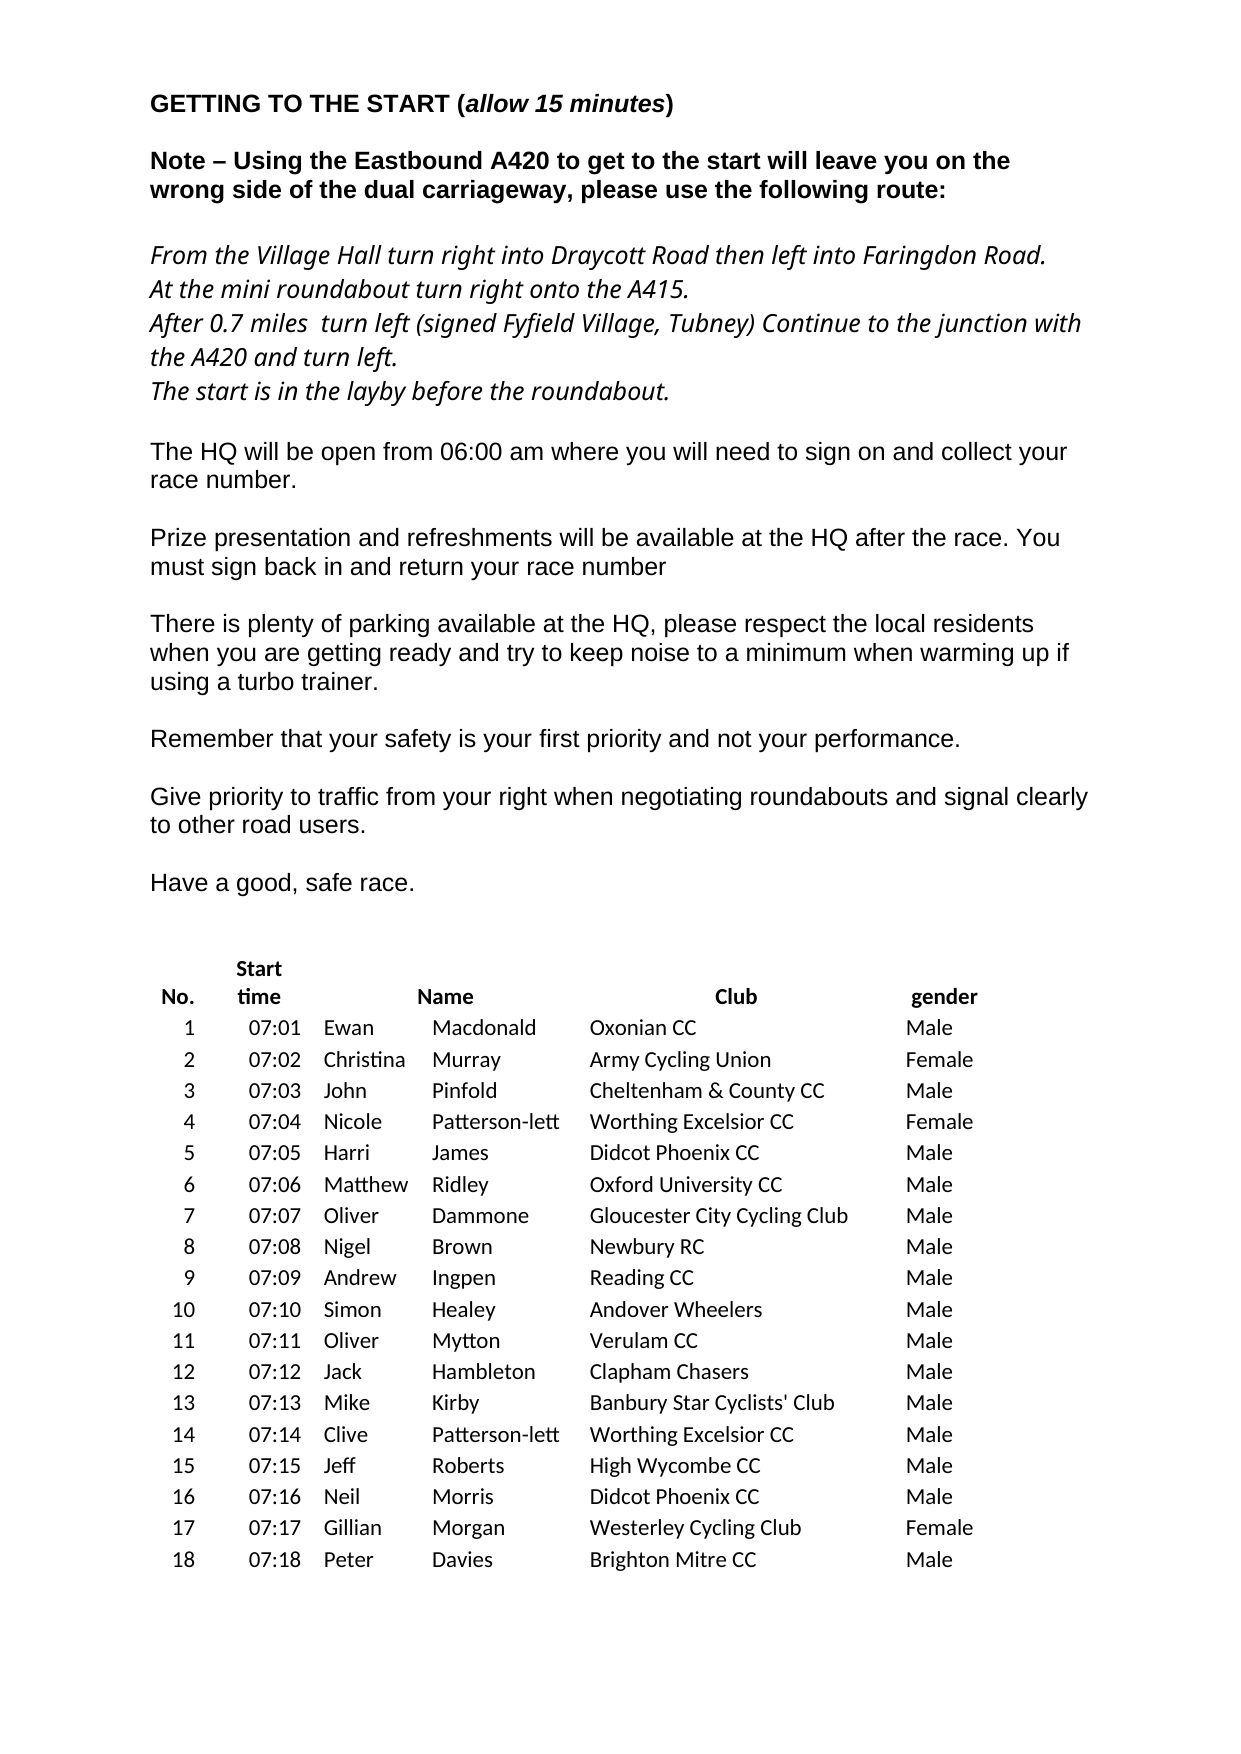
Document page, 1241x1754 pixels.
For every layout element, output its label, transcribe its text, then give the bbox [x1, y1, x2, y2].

text Give priority to traffic from your right when negotiating roundabouts and signal clearly to other road users. [150, 782, 1090, 839]
table_header Name [312, 954, 578, 1010]
table_cell 17 [150, 1510, 206, 1542]
table_cell Morgan [421, 1510, 578, 1542]
table_cell Ingpen [421, 1260, 578, 1292]
table_cell 10 [150, 1292, 206, 1323]
table_cell Davies [421, 1542, 578, 1573]
table_cell Kirby [421, 1385, 578, 1417]
table_cell 07:11 [206, 1323, 312, 1354]
table_cell Ridley [421, 1167, 578, 1198]
table_cell Army Cycling Union [578, 1042, 894, 1073]
table_cell Didcot Phoenix CC [578, 1479, 894, 1510]
table_cell 07:05 [206, 1135, 312, 1167]
table_cell Male [894, 1354, 994, 1385]
table_cell Female [894, 1510, 994, 1542]
table_cell 07:03 [206, 1073, 312, 1104]
text GETTING TO THE START (allow 15 minutes) [150, 89, 1090, 117]
table_cell Brighton Mitre CC [578, 1542, 894, 1573]
table_cell Oliver [312, 1323, 421, 1354]
table_cell 4 [150, 1104, 206, 1135]
table_cell 18 [150, 1542, 206, 1573]
table_cell Male [894, 1479, 994, 1510]
table_cell 6 [150, 1167, 206, 1198]
text Note – Using the Eastbound A420 to get to the start will leave you on the wrong side of the dual carriageway, please use the following route: [150, 146, 1090, 204]
table_cell Andrew [312, 1260, 421, 1292]
table_cell 9 [150, 1260, 206, 1292]
table_cell Jack [312, 1354, 421, 1385]
table_cell Matthew [312, 1167, 421, 1198]
table_cell 07:01 [206, 1010, 312, 1042]
table_cell 2 [150, 1042, 206, 1073]
table_cell High Wycombe CC [578, 1448, 894, 1479]
table_cell Morris [421, 1479, 578, 1510]
table_cell 15 [150, 1448, 206, 1479]
table_cell 14 [150, 1417, 206, 1448]
table_header No. [150, 954, 206, 1010]
table_cell Male [894, 1167, 994, 1198]
table_cell Macdonald [421, 1010, 578, 1042]
table_header Start time [206, 954, 312, 1010]
table_cell Male [894, 1229, 994, 1260]
table_cell Female [894, 1042, 994, 1073]
table_cell Dammone [421, 1198, 578, 1229]
table_cell Male [894, 1010, 994, 1042]
table_cell Reading CC [578, 1260, 894, 1292]
table_cell Newbury RC [578, 1229, 894, 1260]
table_cell Mytton [421, 1323, 578, 1354]
table_cell Clapham Chasers [578, 1354, 894, 1385]
table_cell 07:15 [206, 1448, 312, 1479]
table_cell Simon [312, 1292, 421, 1323]
table_cell Male [894, 1260, 994, 1292]
table_cell 16 [150, 1479, 206, 1510]
table_cell Brown [421, 1229, 578, 1260]
table_cell Male [894, 1385, 994, 1417]
table_header gender [894, 954, 994, 1010]
table_cell 07:12 [206, 1354, 312, 1385]
table_cell Murray [421, 1042, 578, 1073]
text The start is in the layby before the roundabout. [150, 374, 1090, 408]
table_cell 07:17 [206, 1510, 312, 1542]
text From the Village Hall turn right into Draycott Road then left into Faringdon Road. At the mini roundabout turn right onto the A415. After 0.7 miles turn left (signed Fyfield Village, Tubney) Continue to the junction with the A420 and turn left. [150, 204, 1090, 374]
table_cell Westerley Cycling Club [578, 1510, 894, 1542]
table_cell Harri [312, 1135, 421, 1167]
table_cell Mike [312, 1385, 421, 1417]
table_cell 12 [150, 1354, 206, 1385]
table_cell Male [894, 1198, 994, 1229]
table_cell Cheltenham & County CC [578, 1073, 894, 1104]
table_cell Banbury Star Cyclists' Club [578, 1385, 894, 1417]
table_header Club [578, 954, 894, 1010]
table_cell 07:02 [206, 1042, 312, 1073]
table_cell Worthing Excelsior CC [578, 1417, 894, 1448]
table_cell Ewan [312, 1010, 421, 1042]
table_cell Gloucester City Cycling Club [578, 1198, 894, 1229]
table_cell Nigel [312, 1229, 421, 1260]
table_cell Oxford University CC [578, 1167, 894, 1198]
text Prize presentation and refreshments will be available at the HQ after the race. You must sign back in and return your race number [150, 523, 1090, 581]
table_cell 07:16 [206, 1479, 312, 1510]
table_cell Male [894, 1073, 994, 1104]
table_cell Healey [421, 1292, 578, 1323]
text The HQ will be open from 06:00 am where you will need to sign on and collect your race number. [150, 437, 1090, 494]
table_cell 1 [150, 1010, 206, 1042]
table_cell Patterson-lett [421, 1104, 578, 1135]
table_cell 07:04 [206, 1104, 312, 1135]
table_cell Neil [312, 1479, 421, 1510]
table_cell 5 [150, 1135, 206, 1167]
table_cell John [312, 1073, 421, 1104]
table_cell Christina [312, 1042, 421, 1073]
table_cell 07:14 [206, 1417, 312, 1448]
table_cell James [421, 1135, 578, 1167]
table_cell 07:09 [206, 1260, 312, 1292]
table_cell 07:07 [206, 1198, 312, 1229]
table_cell 13 [150, 1385, 206, 1417]
table_cell Andover Wheelers [578, 1292, 894, 1323]
text Remember that your safety is your first priority and not your performance. [150, 724, 1090, 753]
table_cell Gillian [312, 1510, 421, 1542]
table_cell Patterson-lett [421, 1417, 578, 1448]
table_cell Clive [312, 1417, 421, 1448]
table_cell Jeff [312, 1448, 421, 1479]
table_cell 11 [150, 1323, 206, 1354]
table_cell 07:13 [206, 1385, 312, 1417]
table_cell Oxonian CC [578, 1010, 894, 1042]
table_cell Male [894, 1292, 994, 1323]
table_cell 7 [150, 1198, 206, 1229]
table_cell Nicole [312, 1104, 421, 1135]
table_cell Didcot Phoenix CC [578, 1135, 894, 1167]
table_cell Hambleton [421, 1354, 578, 1385]
table_cell Verulam CC [578, 1323, 894, 1354]
table_cell Male [894, 1417, 994, 1448]
table_cell Male [894, 1323, 994, 1354]
table_cell 07:18 [206, 1542, 312, 1573]
table_cell Worthing Excelsior CC [578, 1104, 894, 1135]
table_cell 8 [150, 1229, 206, 1260]
table_cell Male [894, 1448, 994, 1479]
text There is plenty of parking available at the HQ, please respect the local residents when you are getting ready and try to keep noise to a minimum when warming up if using a turbo trainer. [150, 609, 1090, 696]
table_cell Pinfold [421, 1073, 578, 1104]
table_cell 07:10 [206, 1292, 312, 1323]
table_cell 07:08 [206, 1229, 312, 1260]
table_cell 3 [150, 1073, 206, 1104]
table_cell Oliver [312, 1198, 421, 1229]
table_cell 07:06 [206, 1167, 312, 1198]
table_cell Male [894, 1542, 994, 1573]
table_cell Roberts [421, 1448, 578, 1479]
table_cell Female [894, 1104, 994, 1135]
table_cell Peter [312, 1542, 421, 1573]
text Have a good, safe race. [150, 868, 1090, 897]
table_cell Male [894, 1135, 994, 1167]
